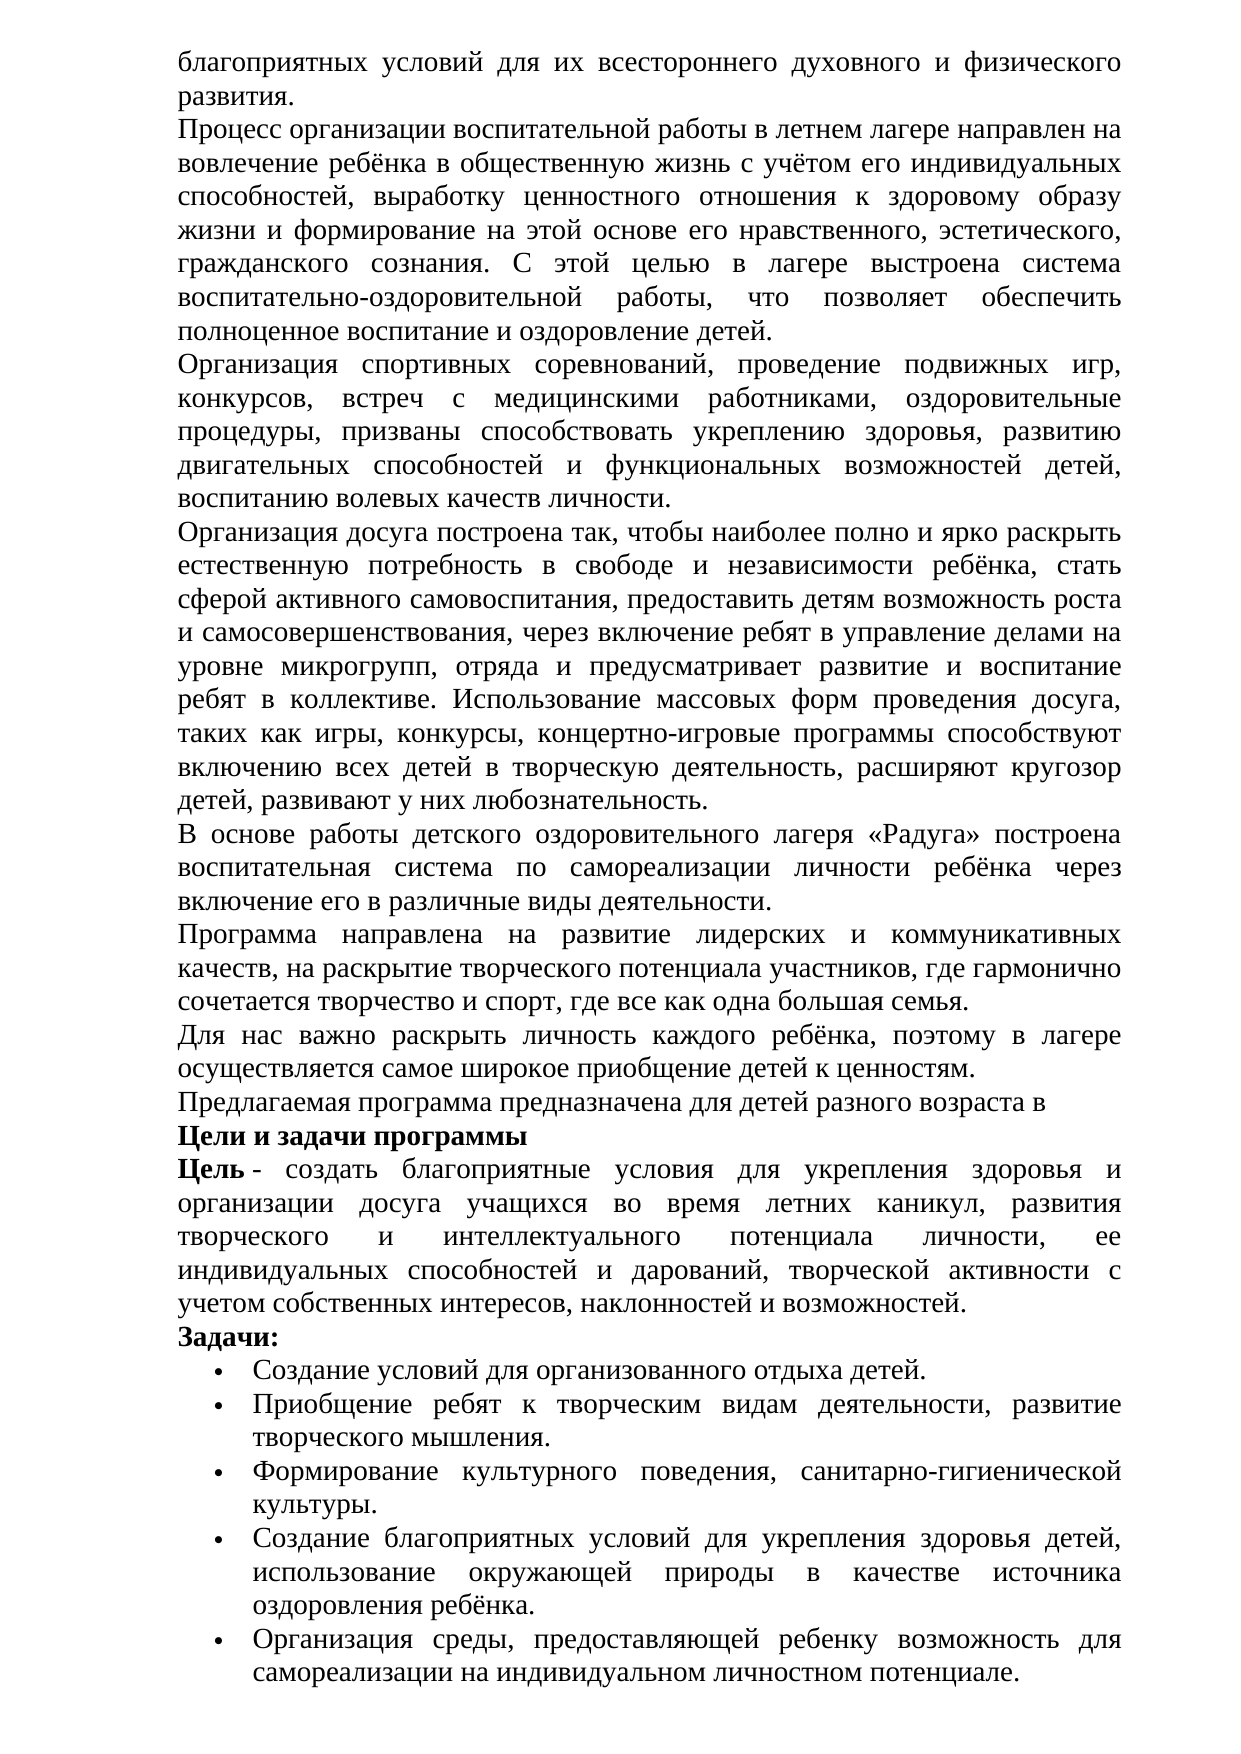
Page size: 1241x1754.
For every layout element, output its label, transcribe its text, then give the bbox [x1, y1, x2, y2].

text Организация спортивных соревнований, проведение подвижных игр, конкурсов, встреч с медицинскими работниками, оздоровительные процедуры, призваны способствовать укреплению здоровья, развитию двигательных способностей и функциональных возможностей детей, воспитанию волевых качеств личности. [177, 346, 1122, 514]
text Предлагаемая программа предназначена для детей разного возраста в [177, 1084, 1122, 1118]
text Процесс организации воспитательной работы в летнем лагере направлен на вовлечение ребёнка в общественную жизнь с учётом его индивидуальных способностей, выработку ценностного отношения к здоровому образу жизни и формирование на этой основе его нравственного, эстетического, гражданского сознания. С этой целью в лагере выстроена система воспитательно-оздоровительной работы, что позволяет обеспечить полноценное воспитание и оздоровление детей. [177, 111, 1122, 346]
text Программа направлена на развитие лидерских и коммуникативных качеств, на раскрытие творческого потенциала участников, где гармонично сочетается творчество и спорт, где все как одна большая семья. [177, 916, 1122, 1017]
text Цель - создать благоприятные условия для укрепления здоровья и организации досуга учащихся во время летних каникул, развития творческого и интеллектуального потенциала личности, ее индивидуальных способностей и дарований, творческой активности с учетом собственных интересов, наклонностей и возможностей. [177, 1151, 1122, 1319]
text Задачи: [177, 1319, 1122, 1352]
text Цели и задачи программы [177, 1118, 1122, 1151]
list Организация среды, предоставляющей ребенку возможность для самореализации на индивидуальном личностном потенциале. [215, 1621, 1122, 1688]
list Приобщение ребят к творческим видам деятельности, развитие творческого мышления. [215, 1386, 1122, 1453]
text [177, 44, 1122, 111]
list Формирование культурного поведения, санитарно-гигиенической культуры. [215, 1453, 1122, 1520]
list Создание благоприятных условий для укрепления здоровья детей, использование окружающей природы в качестве источника оздоровления ребёнка. [215, 1520, 1122, 1621]
text Организация досуга построена так, чтобы наиболее полно и ярко раскрыть естественную потребность в свободе и независимости ребёнка, стать сферой активного самовоспитания, предоставить детям возможность роста и самосовершенствования, через включение ребят в управление делами на уровне микрогрупп, отряда и предусматривает развитие и воспитание ребят в коллективе. Использование массовых форм проведения досуга, таких как игры, конкурсы, концертно-игровые программы способствуют включению всех детей в творческую деятельность, расширяют кругозор детей, развивают у них любознательность. [177, 514, 1122, 816]
text В основе работы детского оздоровительного лагеря «Радуга» построена воспитательная система по самореализации личности ребёнка через включение его в различные виды деятельности. [177, 816, 1122, 916]
text Для нас важно раскрыть личность каждого ребёнка, поэтому в лагере осуществляется самое широкое приобщение детей к ценностям. [177, 1017, 1122, 1084]
list Создание условий для организованного отдыха детей. [215, 1352, 1122, 1386]
